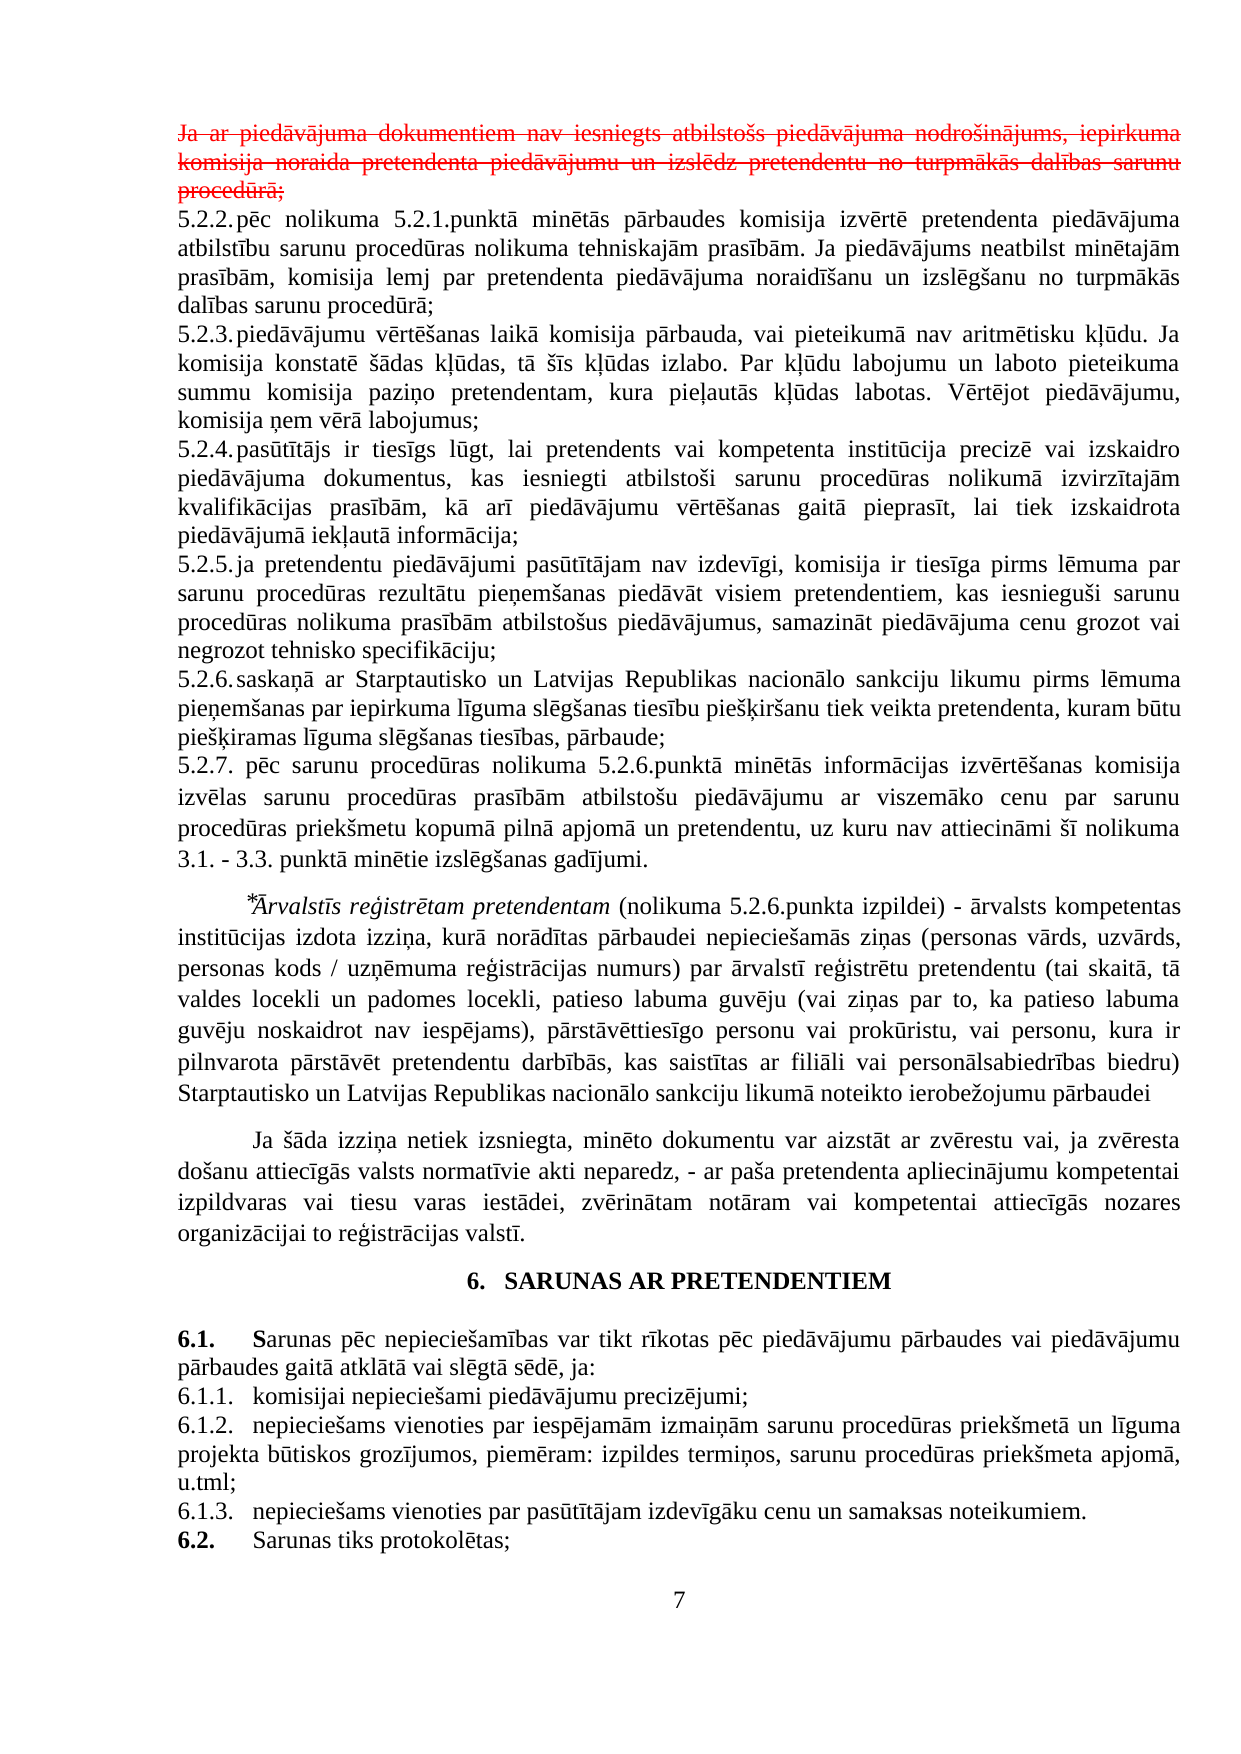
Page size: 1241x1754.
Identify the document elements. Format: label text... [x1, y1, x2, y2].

list nepieciešams vienoties par pasūtītājam izdevīgāku cenu un samaksas noteikumiem. [177, 1496, 1181, 1525]
list pēc nolikuma 5.2.1.punktā minētās pārbaudes komisija izvērtē pretendenta piedāvājuma atbilstību sarunu procedūras nolikuma tehniskajām prasībām. Ja piedāvājums neatbilst minētajām prasībām, komisija lemj par pretendenta piedāvājuma noraidīšanu un izslēgšanu no turpmākās dalības sarunu procedūrā; [177, 204, 1181, 319]
list komisijai nepieciešami piedāvājumu precizējumi; [177, 1381, 1181, 1410]
text Ja ar piedāvājuma dokumentiem nav iesniegts atbilstošs piedāvājuma nodrošinājums, iepirkuma komisija noraida pretendenta piedāvājumu un izslēdz pretendentu no turpmākās dalības sarunu procedūrā; [177, 135, 1181, 162]
list ja pretendentu piedāvājumi pasūtītājam nav izdevīgi, komisija ir tiesīga pirms lēmuma par sarunu procedūras rezultātu pieņemšanas piedāvāt visiem pretendentiem, kas iesnieguši sarunu procedūras nolikuma prasībām atbilstošus piedāvājumus, samazināt piedāvājuma cenu grozot vai negrozot tehnisko specifikāciju; [177, 549, 1181, 664]
list SARUNAS AR PRETENDENTIEM [177, 1266, 1181, 1295]
list saskaņā ar Starptautisko un Latvijas Republikas nacionālo sankciju likumu pirms lēmuma pieņemšanas par iepirkuma līguma slēgšanas tiesību piešķiršanu tiek veikta pretendenta, kuram būtu piešķiramas līguma slēgšanas tiesības, pārbaude; [177, 664, 1181, 751]
list nepieciešams vienoties par iespējamām izmaiņām sarunu procedūras priekšmetā un līguma projekta būtiskos grozījumos, piemēram: izpildes termiņos, sarunu procedūras priekšmeta apjomā, u.tml; [177, 1410, 1181, 1496]
list piedāvājumu vērtēšanas laikā komisija pārbauda, vai pieteikumā nav aritmētisku kļūdu. Ja komisija konstatē šādas kļūdas, tā šīs kļūdas izlabo. Par kļūdu labojumu un laboto pieteikuma summu komisija paziņo pretendentam, kura pieļautās kļūdas labotas. Vērtējot piedāvājumu, komisija ņem vērā labojumus; [177, 319, 1181, 434]
list Sarunas tiks protokolētas; [177, 1525, 1181, 1554]
text Ja ar piedāvājuma dokumentiem nav iesniegts atbilstošs piedāvājuma nodrošinājums, iepirkuma komisija noraida pretendenta piedāvājumu un izslēdz pretendentu no turpmākās dalības sarunu procedūrā; [177, 163, 1181, 204]
text Ja ar piedāvājuma dokumentiem nav iesniegts atbilstošs piedāvājuma nodrošinājums, iepirkuma komisija noraida pretendenta piedāvājumu un izslēdz pretendentu no turpmākās dalības sarunu procedūrā; [177, 118, 1181, 134]
list Sarunas pēc nepieciešamības var tikt rīkotas pēc piedāvājumu pārbaudes vai piedāvājumu pārbaudes gaitā atklātā vai slēgtā sēdē, ja: [177, 1324, 1181, 1381]
text 5.2.7. pēc sarunu procedūras nolikuma 5.2.6.punktā minētās informācijas izvērtēšanas komisija izvēlas sarunu procedūras prasībām atbilstošu piedāvājumu ar viszemāko cenu par sarunu procedūras priekšmetu kopumā pilnā apjomā un pretendentu, uz kuru nav attiecināmi šī nolikuma 3.1. - 3.3. punktā minētie izslēgšanas gadījumi. [177, 751, 1181, 872]
text ⃰Ārvalstīs reģistrētam pretendentam (nolikuma 5.2.6.punkta izpildei) - ārvalsts kompetentas institūcijas izdota izziņa, kurā norādītas pārbaudei nepieciešamās ziņas (personas vārds, uzvārds, personas kods / uzņēmuma reģistrācijas numurs) par ārvalstī reģistrētu pretendentu (tai skaitā, tā valdes locekli un padomes locekli, patieso labuma guvēju (vai ziņas par to, ka patieso labuma guvēju noskaidrot nav iespējams), pārstāvēttiesīgo personu vai prokūristu, vai personu, kura ir pilnvarota pārstāvēt pretendentu darbībās, kas saistītas ar filiāli vai personālsabiedrības biedru) Starptautisko un Latvijas Republikas nacionālo sankciju likumā noteikto ierobežojumu pārbaudei [177, 891, 1181, 985]
text Ja šāda izziņa netiek izsniegta, minēto dokumentu var aizstāt ar zvērestu vai, ja zvēresta došanu attiecīgās valsts normatīvie akti neparedz, - ar paša pretendenta apliecinājumu kompetentai izpildvaras vai tiesu varas iestādei, zvērinātam notāram vai kompetentai attiecīgās nozares organizācijai to reģistrācijas valstī. [177, 1216, 1181, 1247]
list pasūtītājs ir tiesīgs lūgt, lai pretendents vai kompetenta institūcija precizē vai izskaidro piedāvājuma dokumentus, kas iesniegti atbilstoši sarunu procedūras nolikumā izvirzītajām kvalifikācijas prasībām, kā arī piedāvājumu vērtēšanas gaitā pieprasīt, lai tiek izskaidrota piedāvājumā iekļautā informācija; [177, 434, 1181, 549]
text Ja šāda izziņa netiek izsniegta, minēto dokumentu var aizstāt ar zvērestu vai, ja zvēresta došanu attiecīgās valsts normatīvie akti neparedz, - ar paša pretendenta apliecinājumu kompetentai izpildvaras vai tiesu varas iestādei, zvērinātam notāram vai kompetentai attiecīgās nozares organizācijai to reģistrācijas valstī. [177, 1125, 1181, 1156]
